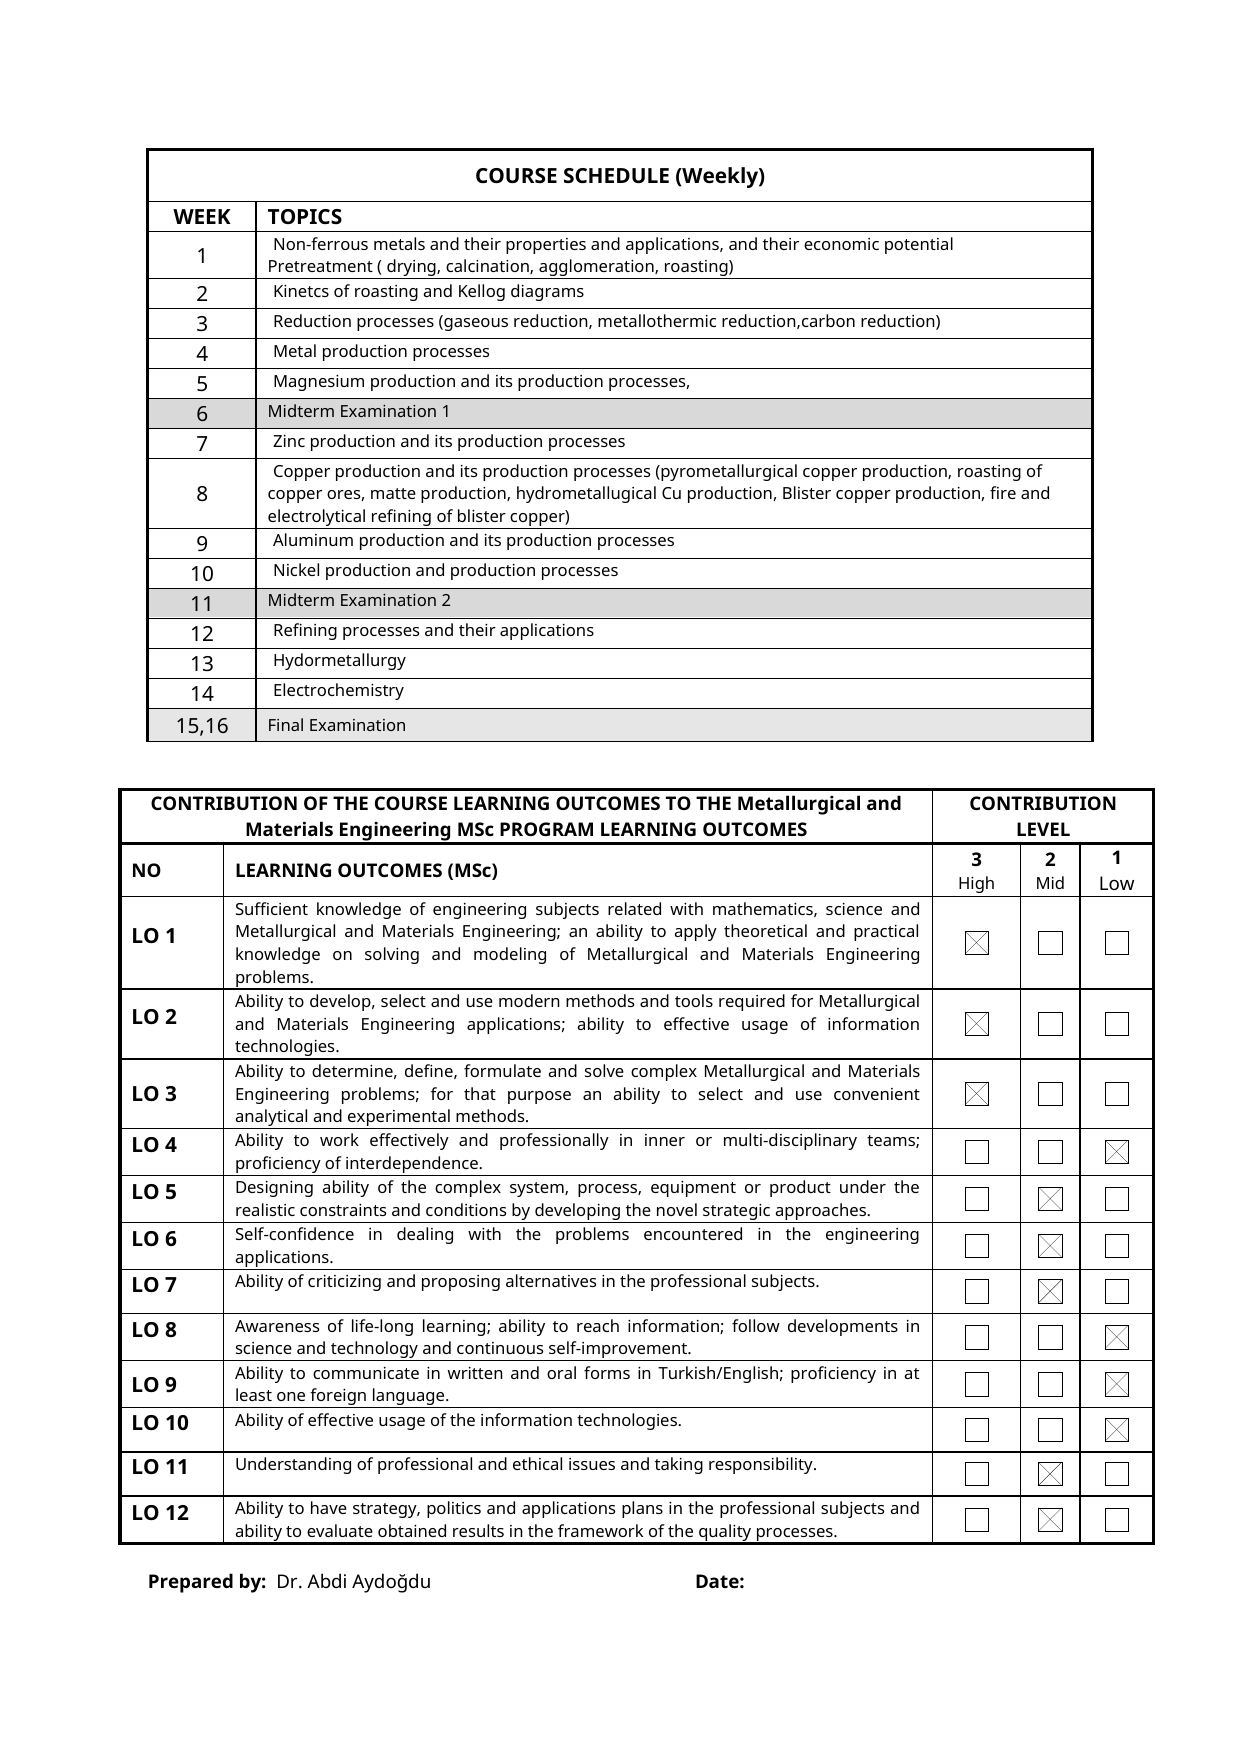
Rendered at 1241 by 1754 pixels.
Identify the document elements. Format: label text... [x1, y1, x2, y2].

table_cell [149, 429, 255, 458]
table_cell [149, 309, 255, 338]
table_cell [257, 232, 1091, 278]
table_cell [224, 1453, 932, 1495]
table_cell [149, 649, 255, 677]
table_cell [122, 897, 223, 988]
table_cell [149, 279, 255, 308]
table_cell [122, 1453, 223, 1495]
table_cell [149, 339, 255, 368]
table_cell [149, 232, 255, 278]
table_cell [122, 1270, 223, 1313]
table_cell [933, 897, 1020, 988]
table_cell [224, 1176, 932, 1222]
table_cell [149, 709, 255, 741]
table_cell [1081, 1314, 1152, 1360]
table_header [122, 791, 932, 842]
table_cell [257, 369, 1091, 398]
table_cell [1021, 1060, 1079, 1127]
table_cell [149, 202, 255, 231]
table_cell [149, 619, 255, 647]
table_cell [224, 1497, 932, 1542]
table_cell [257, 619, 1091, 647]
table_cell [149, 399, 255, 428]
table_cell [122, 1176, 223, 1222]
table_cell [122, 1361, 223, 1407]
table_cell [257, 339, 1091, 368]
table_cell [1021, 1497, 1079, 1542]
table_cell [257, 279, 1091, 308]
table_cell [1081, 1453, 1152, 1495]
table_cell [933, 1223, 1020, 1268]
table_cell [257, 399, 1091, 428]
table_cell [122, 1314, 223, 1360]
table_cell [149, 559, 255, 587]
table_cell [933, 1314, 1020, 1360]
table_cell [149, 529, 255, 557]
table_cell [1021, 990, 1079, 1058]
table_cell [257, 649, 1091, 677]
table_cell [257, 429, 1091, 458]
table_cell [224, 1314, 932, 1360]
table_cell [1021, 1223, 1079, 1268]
text Prepared by: Dr. Abdi Aydoğdu Date: [148, 1568, 1093, 1593]
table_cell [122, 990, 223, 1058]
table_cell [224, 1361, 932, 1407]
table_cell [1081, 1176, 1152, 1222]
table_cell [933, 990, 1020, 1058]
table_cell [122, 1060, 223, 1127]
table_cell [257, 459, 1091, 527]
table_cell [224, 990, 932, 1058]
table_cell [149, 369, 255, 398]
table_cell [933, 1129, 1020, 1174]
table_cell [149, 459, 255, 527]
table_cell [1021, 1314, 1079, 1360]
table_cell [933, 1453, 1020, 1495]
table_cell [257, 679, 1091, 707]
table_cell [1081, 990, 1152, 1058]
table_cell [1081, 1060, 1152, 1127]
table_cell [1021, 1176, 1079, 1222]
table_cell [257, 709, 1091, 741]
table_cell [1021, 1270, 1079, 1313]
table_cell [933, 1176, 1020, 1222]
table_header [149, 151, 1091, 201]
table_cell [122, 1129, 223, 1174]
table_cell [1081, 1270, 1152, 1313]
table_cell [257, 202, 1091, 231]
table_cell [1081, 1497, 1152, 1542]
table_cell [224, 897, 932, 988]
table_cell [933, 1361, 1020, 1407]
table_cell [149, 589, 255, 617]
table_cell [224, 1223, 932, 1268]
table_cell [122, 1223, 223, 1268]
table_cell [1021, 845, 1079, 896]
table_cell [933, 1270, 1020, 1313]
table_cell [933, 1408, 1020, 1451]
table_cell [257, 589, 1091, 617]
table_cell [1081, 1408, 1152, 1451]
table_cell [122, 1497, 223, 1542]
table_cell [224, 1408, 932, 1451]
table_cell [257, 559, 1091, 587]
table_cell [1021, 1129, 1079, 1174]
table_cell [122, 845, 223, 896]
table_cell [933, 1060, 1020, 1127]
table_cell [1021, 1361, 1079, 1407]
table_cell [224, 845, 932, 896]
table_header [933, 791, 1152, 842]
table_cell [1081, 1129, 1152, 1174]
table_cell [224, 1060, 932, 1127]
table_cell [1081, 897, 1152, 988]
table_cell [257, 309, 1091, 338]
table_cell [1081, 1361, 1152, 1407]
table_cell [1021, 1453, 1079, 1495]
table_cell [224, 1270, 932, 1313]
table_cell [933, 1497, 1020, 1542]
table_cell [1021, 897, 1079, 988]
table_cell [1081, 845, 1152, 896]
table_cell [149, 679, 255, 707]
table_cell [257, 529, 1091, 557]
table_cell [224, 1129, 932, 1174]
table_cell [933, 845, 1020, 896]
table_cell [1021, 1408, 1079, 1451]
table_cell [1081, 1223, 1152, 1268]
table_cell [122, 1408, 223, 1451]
